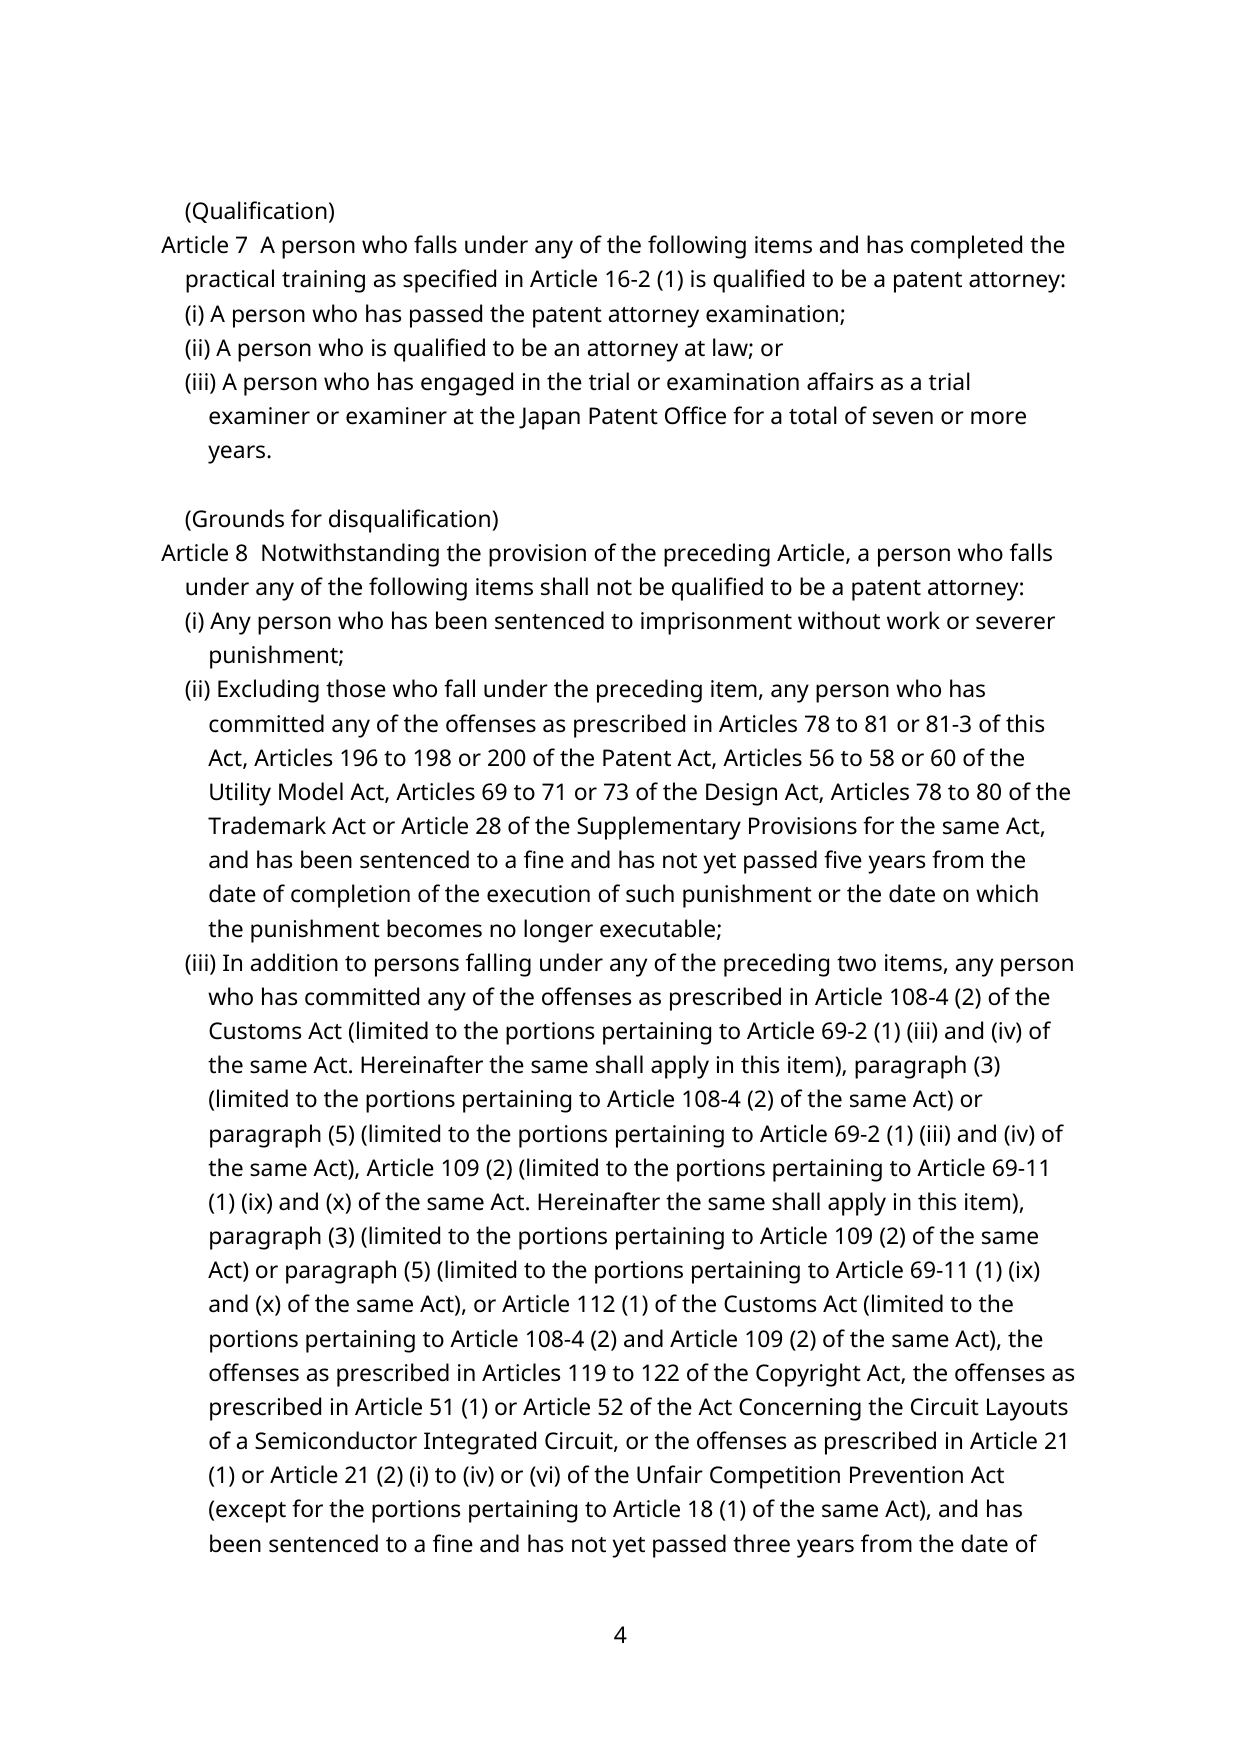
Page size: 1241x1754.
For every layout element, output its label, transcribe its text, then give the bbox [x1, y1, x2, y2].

text (ii) A person who is qualified to be an attorney at law; or [184, 330, 1079, 364]
text Article 8 Notwithstanding the provision of the preceding Article, a person who falls under any of the following items shall not be qualified to be a patent attorney: [161, 535, 1079, 604]
text (iii) A person who has engaged in the trial or examination affairs as a trial examiner or examiner at the Japan Patent Office for a total of seven or more years. [184, 364, 1079, 467]
text (Qualification) [184, 194, 1079, 228]
text Article 7 A person who falls under any of the following items and has completed the practical training as specified in Article 16-2 (1) is qualified to be a patent attorney: [161, 228, 1079, 296]
text (ii) Excluding those who fall under the preceding item, any person who has committed any of the offenses as prescribed in Articles 78 to 81 or 81-3 of this Act, Articles 196 to 198 or 200 of the Patent Act, Articles 56 to 58 or 60 of the Utility Model Act, Articles 69 to 71 or 73 of the Design Act, Articles 78 to 80 of the Trademark Act or Article 28 of the Supplementary Provisions for the same Act, and has been sentenced to a fine and has not yet passed five years from the date of completion of the execution of such punishment or the date on which the punishment becomes no longer executable; [184, 672, 1079, 945]
text (i) A person who has passed the patent attorney examination; [184, 296, 1079, 330]
text (Grounds for disqualification) [184, 501, 1079, 535]
text (i) Any person who has been sentenced to imprisonment without work or severer punishment; [184, 604, 1079, 672]
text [184, 945, 1079, 1560]
